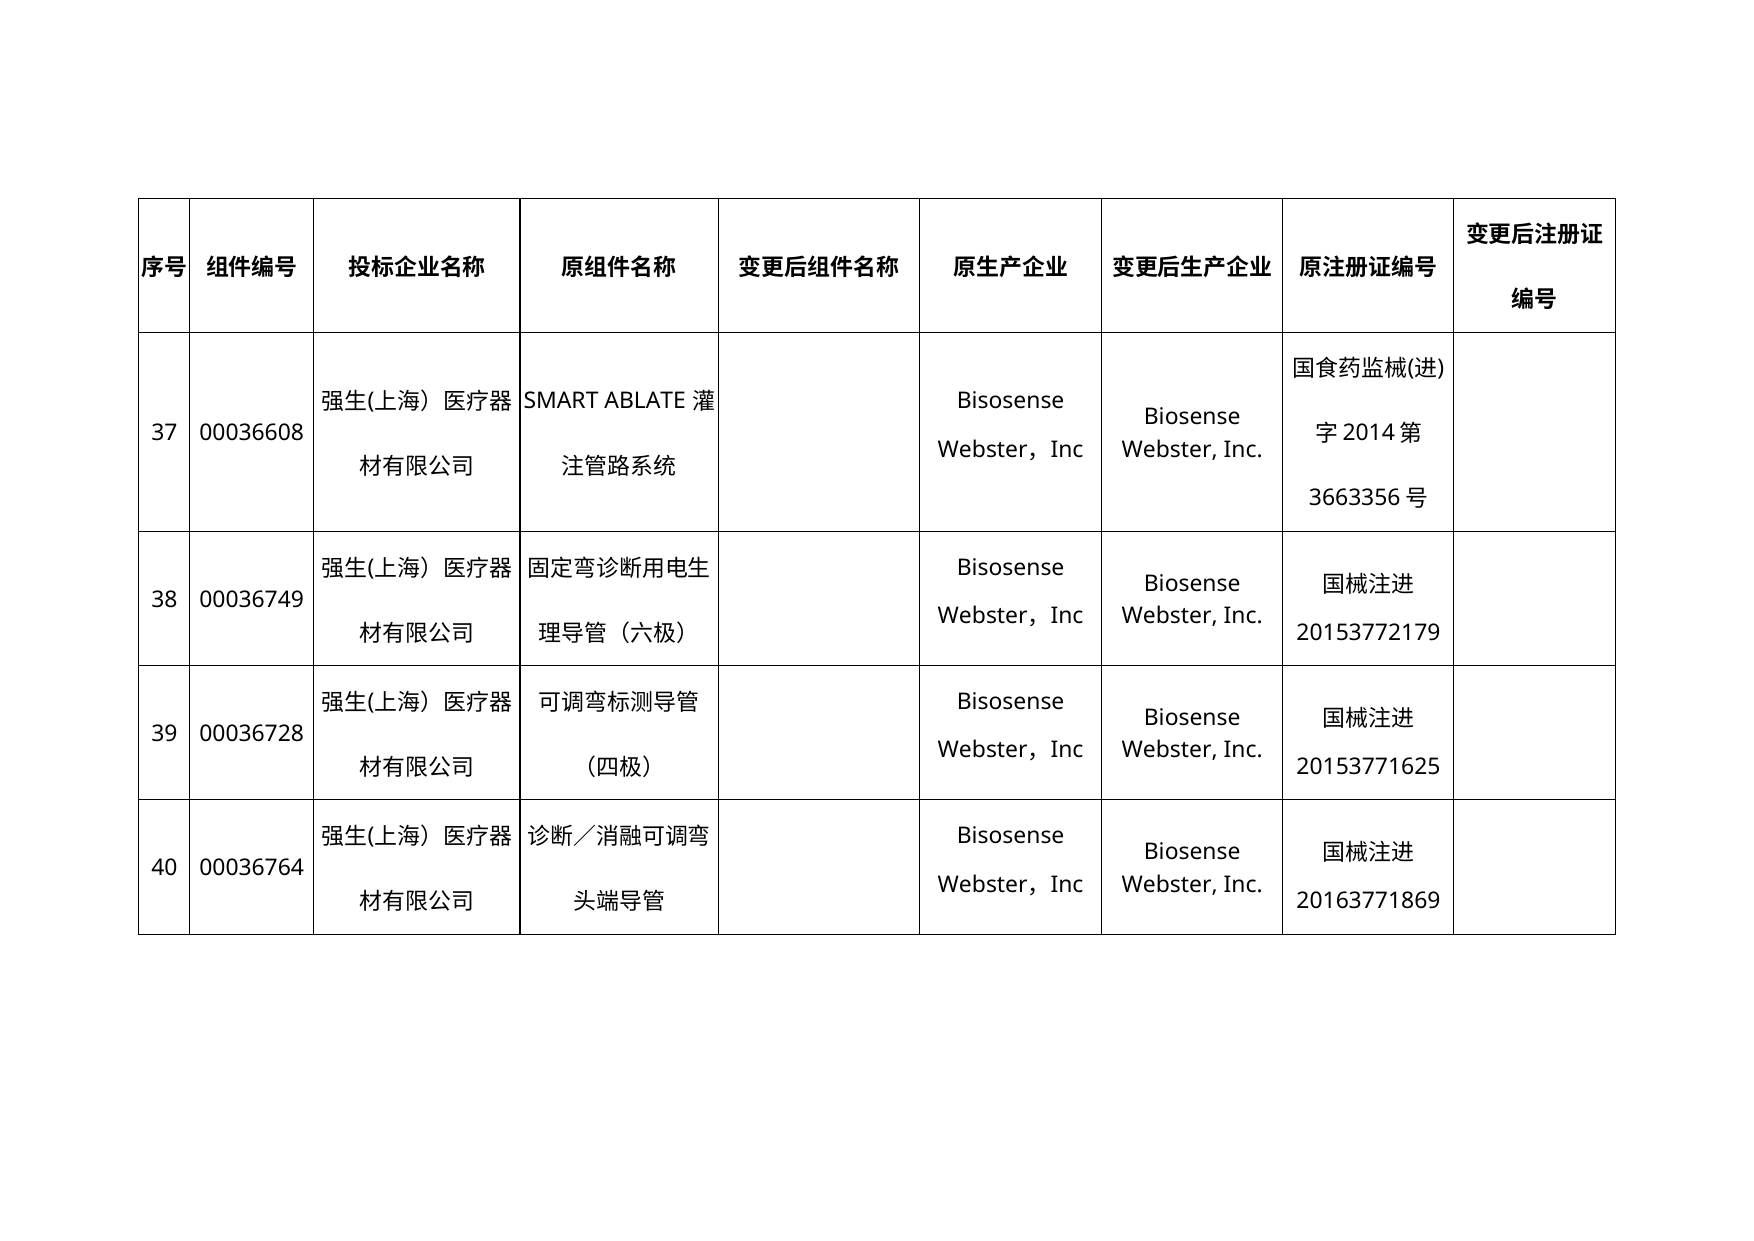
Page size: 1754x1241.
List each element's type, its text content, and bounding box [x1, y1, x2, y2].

table_cell 国食药监械(进)字2014第3663356号 [1283, 333, 1453, 531]
table_cell [719, 800, 919, 933]
table_cell Biosense Webster, Inc. [1102, 333, 1282, 531]
table_header 投标企业名称 [314, 199, 519, 332]
table_cell 强生(上海）医疗器材有限公司 [314, 666, 519, 799]
table_cell Bisosense Webster，Inc [920, 333, 1101, 531]
table_cell [719, 333, 919, 531]
table_header 序号 [139, 199, 189, 332]
table_header 原生产企业 [920, 199, 1101, 332]
table_cell 38 [139, 532, 189, 665]
table_header 变更后生产企业 [1102, 199, 1282, 332]
table_cell Biosense Webster, Inc. [1102, 800, 1282, 933]
table_header 原注册证编号 [1283, 199, 1453, 332]
table_cell 固定弯诊断用电生理导管（六极） [521, 532, 718, 665]
table_cell [719, 532, 919, 665]
table_cell 00036608 [190, 333, 313, 531]
table_cell Bisosense Webster，Inc [920, 666, 1101, 799]
table_cell 强生(上海）医疗器材有限公司 [314, 532, 519, 665]
table_cell 诊断／消融可调弯头端导管 [521, 800, 718, 933]
table_cell 00036764 [190, 800, 313, 933]
table_cell 37 [139, 333, 189, 531]
table_cell Bisosense Webster，Inc [920, 532, 1101, 665]
table_cell Biosense Webster, Inc. [1102, 532, 1282, 665]
table_cell 40 [139, 800, 189, 933]
table_cell [1454, 666, 1615, 799]
table_cell 00036749 [190, 532, 313, 665]
table_header 变更后组件名称 [719, 199, 919, 332]
table_cell [719, 666, 919, 799]
table_cell 国械注进20163771869 [1283, 800, 1453, 933]
table_header 原组件名称 [521, 199, 718, 332]
table_cell Biosense Webster, Inc. [1102, 666, 1282, 799]
table_cell 39 [139, 666, 189, 799]
table_cell SMART ABLATE 灌注管路系统 [521, 333, 718, 531]
table_cell 00036728 [190, 666, 313, 799]
table_cell [1454, 532, 1615, 665]
table_header 组件编号 [190, 199, 313, 332]
table_cell [1454, 333, 1615, 531]
table_cell 国械注进20153772179 [1283, 532, 1453, 665]
table_cell [1454, 800, 1615, 933]
table_cell 强生(上海）医疗器材有限公司 [314, 800, 519, 933]
table_cell 国械注进20153771625 [1283, 666, 1453, 799]
table_cell 可调弯标测导管（四极） [521, 666, 718, 799]
table_cell Bisosense Webster，Inc [920, 800, 1101, 933]
table_cell 强生(上海）医疗器材有限公司 [314, 333, 519, 531]
table_header 变更后注册证编号 [1454, 199, 1615, 332]
